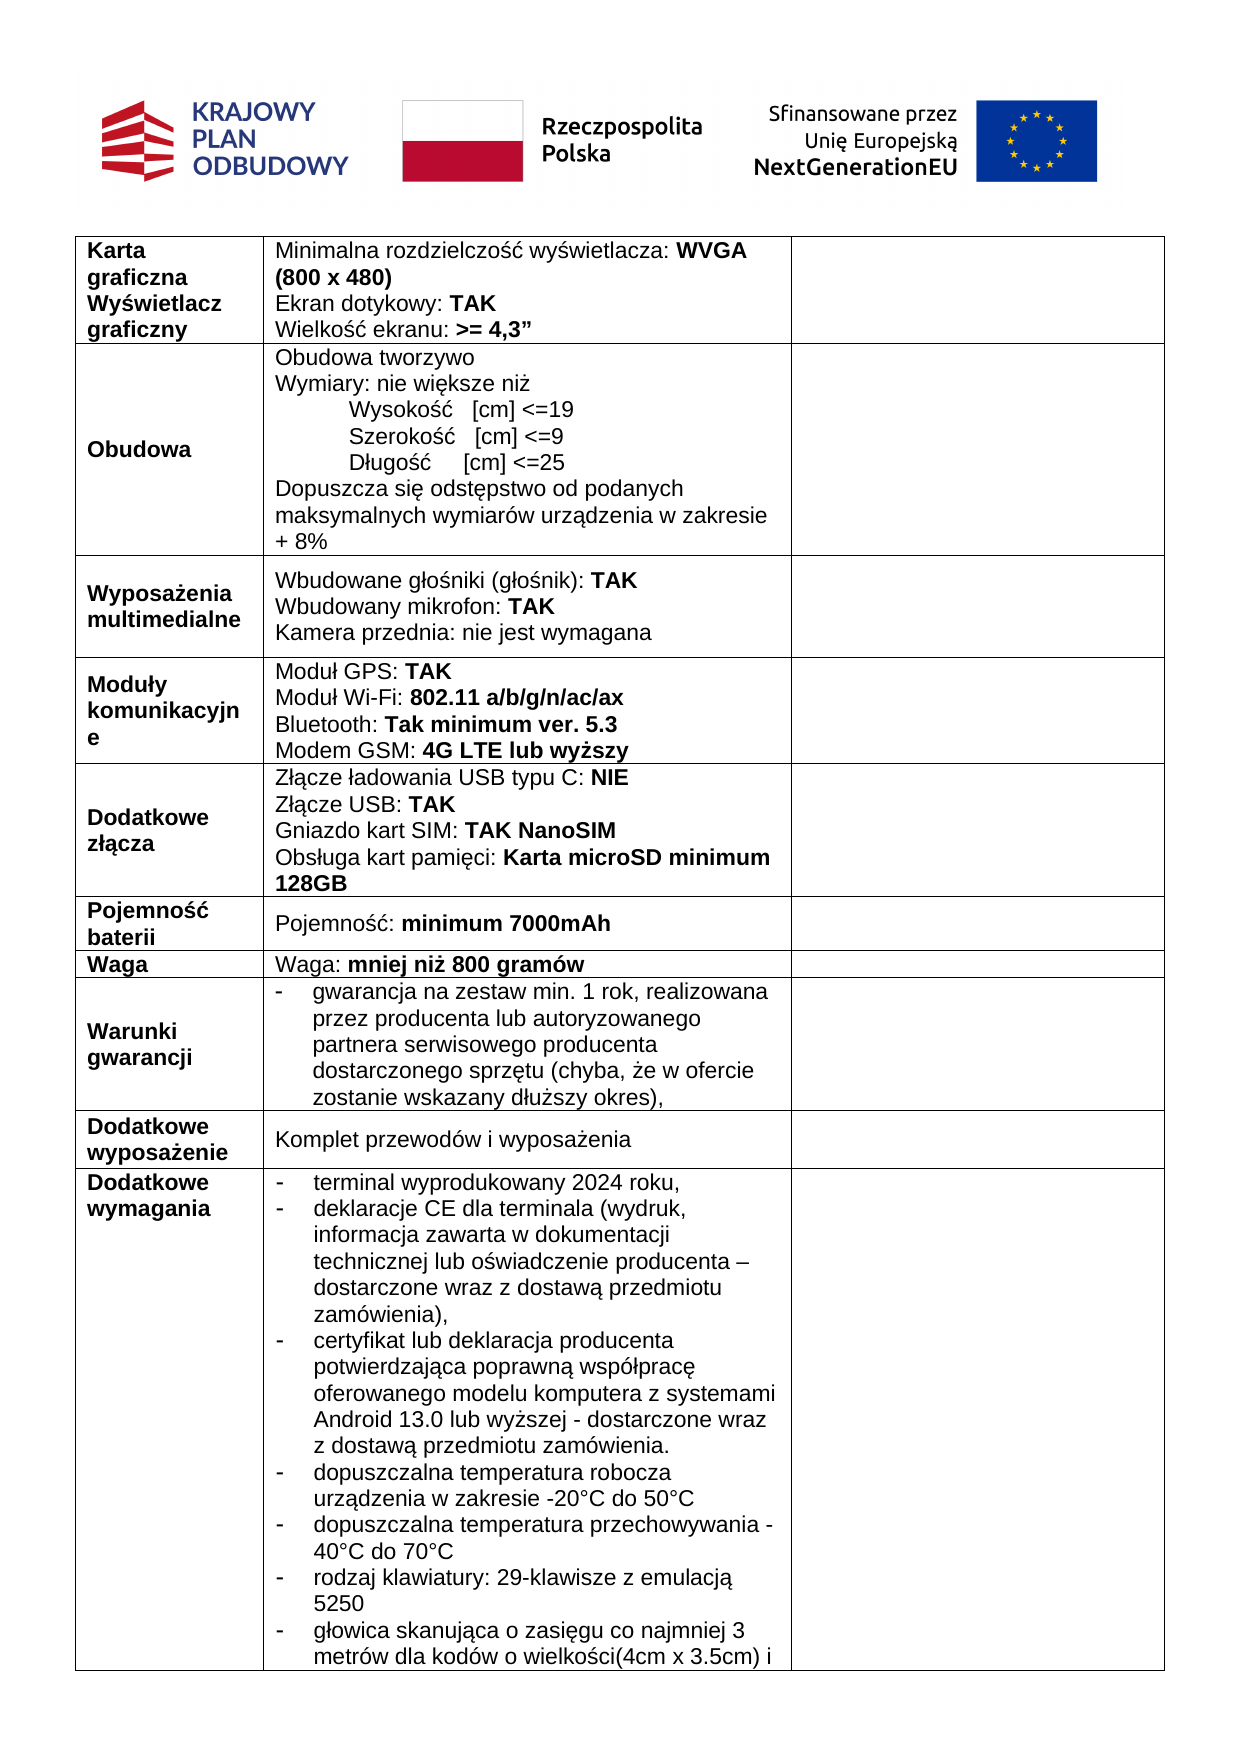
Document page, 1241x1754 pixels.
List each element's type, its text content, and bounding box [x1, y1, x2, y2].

table_cell Warunki gwarancji [76, 978, 263, 1110]
table_cell Wbudowane głośniki (głośnik): TAK Wbudowany mikrofon: TAK Kamera przednia: nie jest wymagana [264, 556, 791, 657]
table_cell Karta graficzna Wyświetlacz graficzny [76, 237, 263, 343]
table_cell [792, 556, 1164, 657]
table_cell Dodatkowe wymagania [76, 1169, 263, 1669]
table_cell gwarancja na zestaw min. 1 rok, realizowana przez producenta lub autoryzowanego partnera serwisowego producenta dostarczonego sprzętu (chyba, że w ofercie zostanie wskazany dłuższy okres), [264, 978, 791, 1110]
table_cell Moduł GPS: TAK Moduł Wi-Fi: 802.11 a/b/g/n/ac/ax Bluetooth: Tak minimum ver. 5.3 Modem GSM: 4G LTE lub wyższy [264, 658, 791, 763]
table_cell Pojemność baterii [76, 897, 263, 950]
table_cell Komplet przewodów i wyposażenia [264, 1111, 791, 1168]
table_cell Obudowa tworzywo Wymiary: nie większe niż Wysokość [cm] <=19 Szerokość [cm] <=9 Długość [cm] <=25 Dopuszcza się odstępstwo od podanych maksymalnych wymiarów urządzenia w zakresie + 8% [264, 344, 791, 554]
table_cell Dodatkowe złącza [76, 764, 263, 896]
table_cell Moduły komunikacyjne [76, 658, 263, 763]
table_cell Minimalna rozdzielczość wyświetlacza: WVGA (800 x 480) Ekran dotykowy: TAK Wielkość ekranu: >= 4,3” [264, 237, 791, 343]
picture [75, 73, 1124, 209]
table_cell Wyposażenia multimedialne [76, 556, 263, 657]
table_cell Dodatkowe wyposażenie [76, 1111, 263, 1168]
table_cell [792, 764, 1164, 896]
table_cell Pojemność: minimum 7000mAh [264, 897, 791, 950]
table_cell [792, 658, 1164, 763]
table_cell [792, 978, 1164, 1110]
table_cell [792, 237, 1164, 343]
table_cell [792, 951, 1164, 977]
table_cell Waga [76, 951, 263, 977]
table_cell Waga: mniej niż 800 gramów [264, 951, 791, 977]
table_cell [792, 1111, 1164, 1168]
table_cell Złącze ładowania USB typu C: NIE Złącze USB: TAK Gniazdo kart SIM: TAK NanoSIM Obsługa kart pamięci: Karta microSD minimum 128GB [264, 764, 791, 896]
table_cell Obudowa [76, 344, 263, 554]
table_cell [792, 344, 1164, 554]
table_cell [792, 1169, 1164, 1669]
table_cell [792, 897, 1164, 950]
